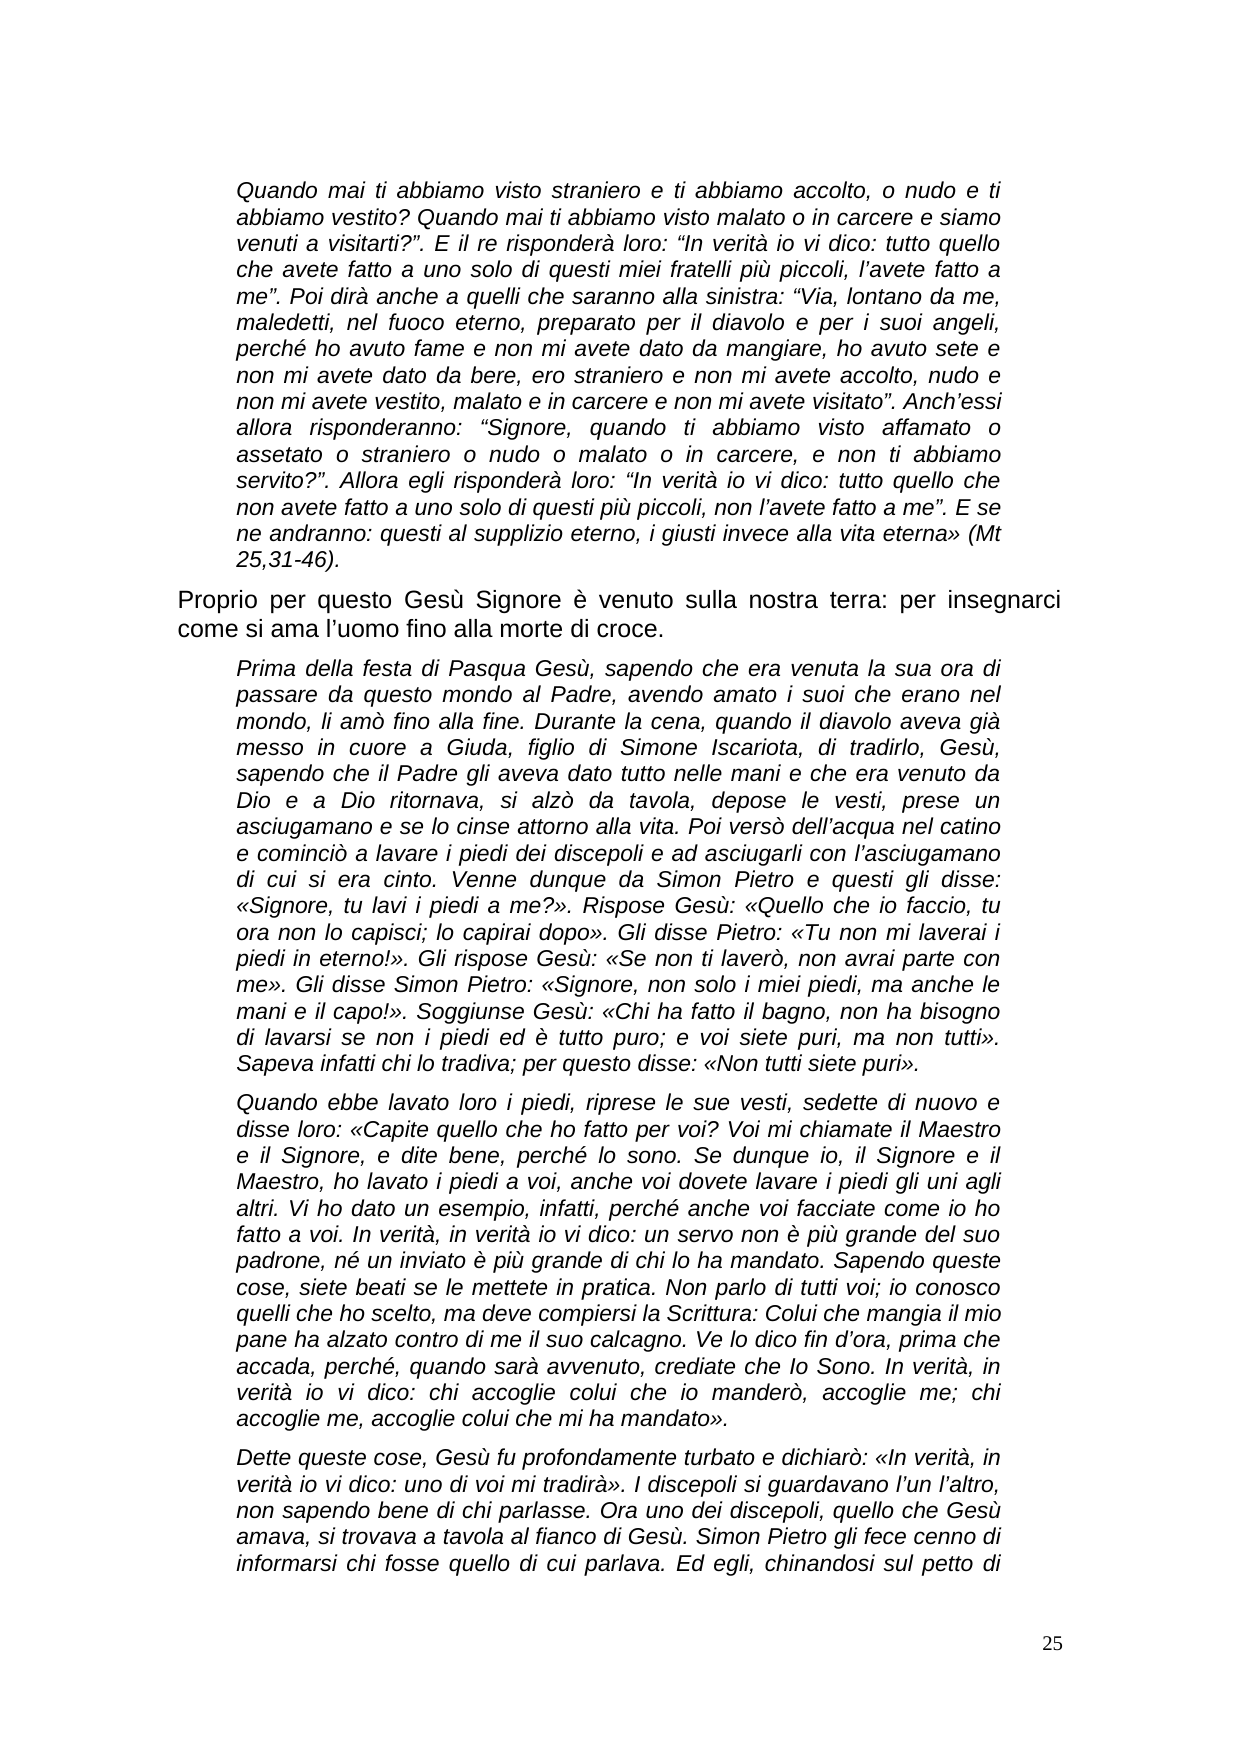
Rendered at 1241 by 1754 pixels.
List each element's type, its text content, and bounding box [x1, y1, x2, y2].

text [236, 1444, 1004, 1576]
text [236, 177, 1004, 572]
text Prima della festa di Pasqua Gesù, sapendo che era venuta la sua ora di passare da questo mondo al Padre, avendo amato i suoi che erano nel mondo, li amò fino alla fine. Durante la cena, quando il diavolo aveva già messo in cuore a Giuda, figlio di Simone Iscariota, di tradirlo, Gesù, sapendo che il Padre gli aveva dato tutto nelle mani e che era venuto da Dio e a Dio ritornava, si alzò da tavola, depose le vesti, prese un asciugamano e se lo cinse attorno alla vita. Poi versò dell’acqua nel catino e cominciò a lavare i piedi dei discepoli e ad asciugarli con l’asciugamano di cui si era cinto. Venne dunque da Simon Pietro e questi gli disse: «Signore, tu lavi i piedi a me?». Rispose Gesù: «Quello che io faccio, tu ora non lo capisci; lo capirai dopo». Gli disse Pietro: «Tu non mi laverai i piedi in eterno!». Gli rispose Gesù: «Se non ti laverò, non avrai parte con me». Gli disse Simon Pietro: «Signore, non solo i miei piedi, ma anche le mani e il capo!». Soggiunse Gesù: «Chi ha fatto il bagno, non ha bisogno di lavarsi se non i piedi ed è tutto puro; e voi siete puri, ma non tutti». Sapeva infatti chi lo tradiva; per questo disse: «Non tutti siete puri». [236, 655, 1004, 1077]
text Quando ebbe lavato loro i piedi, riprese le sue vesti, sedette di nuovo e disse loro: «Capite quello che ho fatto per voi? Voi mi chiamate il Maestro e il Signore, e dite bene, perché lo sono. Se dunque io, il Signore e il Maestro, ho lavato i piedi a voi, anche voi dovete lavare i piedi gli uni agli altri. Vi ho dato un esempio, infatti, perché anche voi facciate come io ho fatto a voi. In verità, in verità io vi dico: un servo non è più grande del suo padrone, né un inviato è più grande di chi lo ha mandato. Sapendo queste cose, siete beati se le mettete in pratica. Non parlo di tutti voi; io conosco quelli che ho scelto, ma deve compiersi : Colui che mangia il mio pane ha alzato contro di me il suo calcagno. Ve lo dico fin d’ora, prima che accada, perché, quando sarà avvenuto, crediate che Io Sono. In verità, in verità io vi dico: chi accoglie colui che io manderò, accoglie me; chi accoglie me, accoglie colui che mi ha mandato». [236, 1089, 1004, 1432]
text Proprio per questo Gesù Signore è venuto sulla nostra terra: per insegnarci come si ama l’uomo fino alla morte di croce. [177, 585, 1063, 642]
